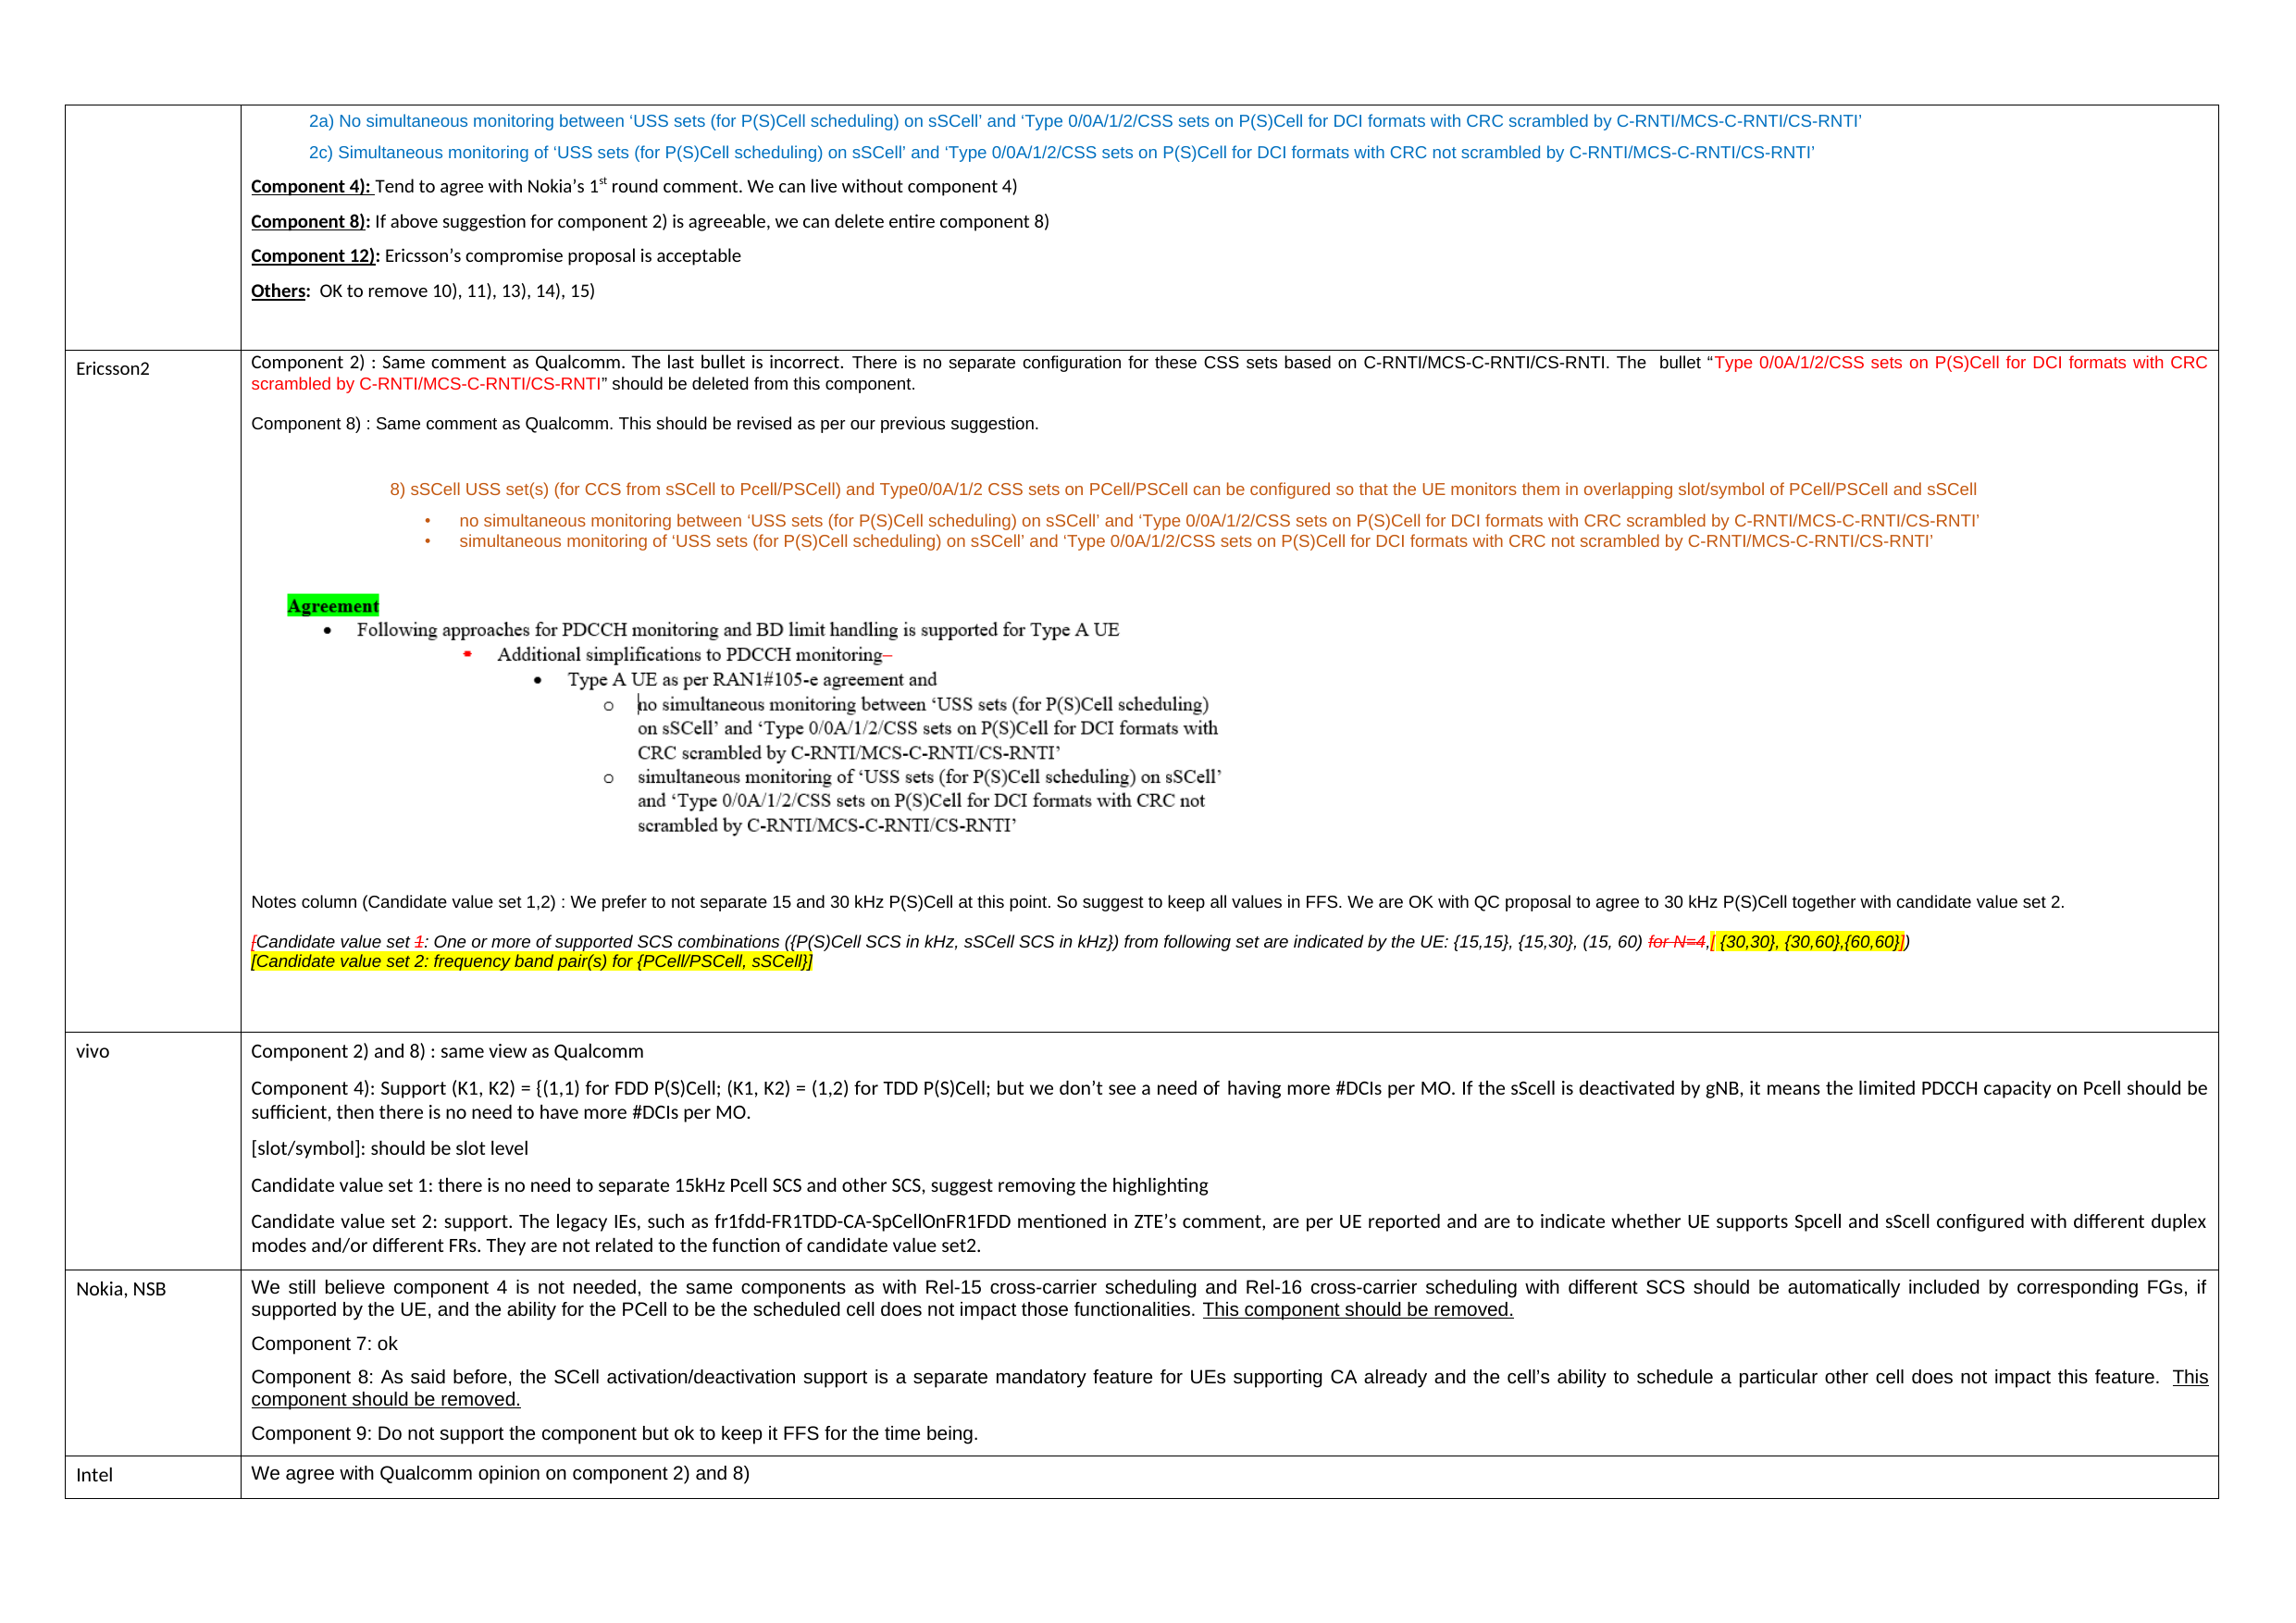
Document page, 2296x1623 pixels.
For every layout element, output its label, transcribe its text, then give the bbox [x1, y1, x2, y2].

table_cell Nokia, NSB [66, 1270, 241, 1456]
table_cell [242, 105, 2218, 349]
table_cell Samsung [66, 105, 241, 349]
table_cell We still believe component 4 is not needed, the same components as with Rel-15 cross-carrier scheduling and Rel-16 cross-carrier scheduling with different SCS should be automatically included by corresponding FGs, if supported by the UE, and the ability for the PCell to be the scheduled cell does not impact those functionalities. This component should be removed. Component 7: ok Component 8: As said before, the SCell activation/deactivation support is a separate mandatory feature for UEs supporting CA already and the cell’s ability to schedule a particular other cell does not impact this feature. This component should be removed. Component 9: Do not support the component but ok to keep it FFS for the time being. [242, 1270, 2218, 1456]
table_cell vivo [66, 1033, 241, 1270]
table_cell Intel [66, 1456, 241, 1498]
table_cell Component 2) and 8) : same view as Qualcomm Component 4): Support (K1, K2) = {(1,1) for FDD P(S)Cell; (K1, K2) = (1,2) for TDD P(S)Cell; but we don’t see a need of having more #DCIs per MO. If the sScell is deactivated by gNB, it means the limited PDCCH capacity on Pcell should be sufficient, then there is no need to have more #DCIs per MO. [slot/symbol]: should be slot level Candidate value set 1: there is no need to separate 15kHz Pcell SCS and other SCS, suggest removing the highlighting Candidate value set 2: support. The legacy IEs, such as fr1fdd-FR1TDD-CA-SpCellOnFR1FDD mentioned in ZTE’s comment, are per UE reported and are to indicate whether UE supports Spcell and sScell configured with different duplex modes and/or different FRs. They are not related to the function of candidate value set2. [242, 1033, 2218, 1270]
table_cell Component 2) : Same comment as Qualcomm. The last bullet is incorrect. There is no separate configuration for these CSS sets based on C-RNTI/MCS-C-RNTI/CS-RNTI. The bullet “Type 0/0A/1/2/CSS sets on P(S)Cell for DCI formats with CRC scrambled by C-RNTI/MCS-C-RNTI/CS-RNTI” should be deleted from this component. Component 8) : Same comment as Qualcomm. This should be revised as per our previous suggestion. 8) sSCell USS set(s) (for CCS from sSCell to Pcell/PSCell) and Type0/0A/1/2 CSS sets on PCell/PSCell can be configured so that the UE monitors them in overlapping slot/symbol of PCell/PSCell and sSCell no simultaneous monitoring between ‘USS sets (for P(S)Cell scheduling) on sSCell’ and ‘Type 0/0A/1/2/CSS sets on P(S)Cell for DCI formats with CRC scrambled by C-RNTI/MCS-C-RNTI/CS-RNTI’ simultaneous monitoring of ‘USS sets (for P(S)Cell scheduling) on sSCell’ and ‘Type 0/0A/1/2/CSS sets on P(S)Cell for DCI formats with CRC not scrambled by C-RNTI/MCS-C-RNTI/CS-RNTI’ Notes column (Candidate value set 1,2) : We prefer to not separate 15 and 30 kHz P(S)Cell at this point. So suggest to keep all values in FFS. We are OK with QC proposal to agree to 30 kHz P(S)Cell together with candidate value set 2. [Candidate value set 1: One or more of supported SCS combinations ({P(S)Cell SCS in kHz, sSCell SCS in kHz}) from following set are indicated by the UE: {15,15}, {15,30}, (15, 60) for N=4,[ {30,30}, {30,60},{60,60}]) [Candidate value set 2: frequency band pair(s) for {PCell/PSCell, sSCell}] [242, 351, 2218, 1032]
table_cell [242, 1456, 2218, 1498]
picture [251, 571, 1256, 872]
table_cell Ericsson2 [66, 351, 241, 1032]
